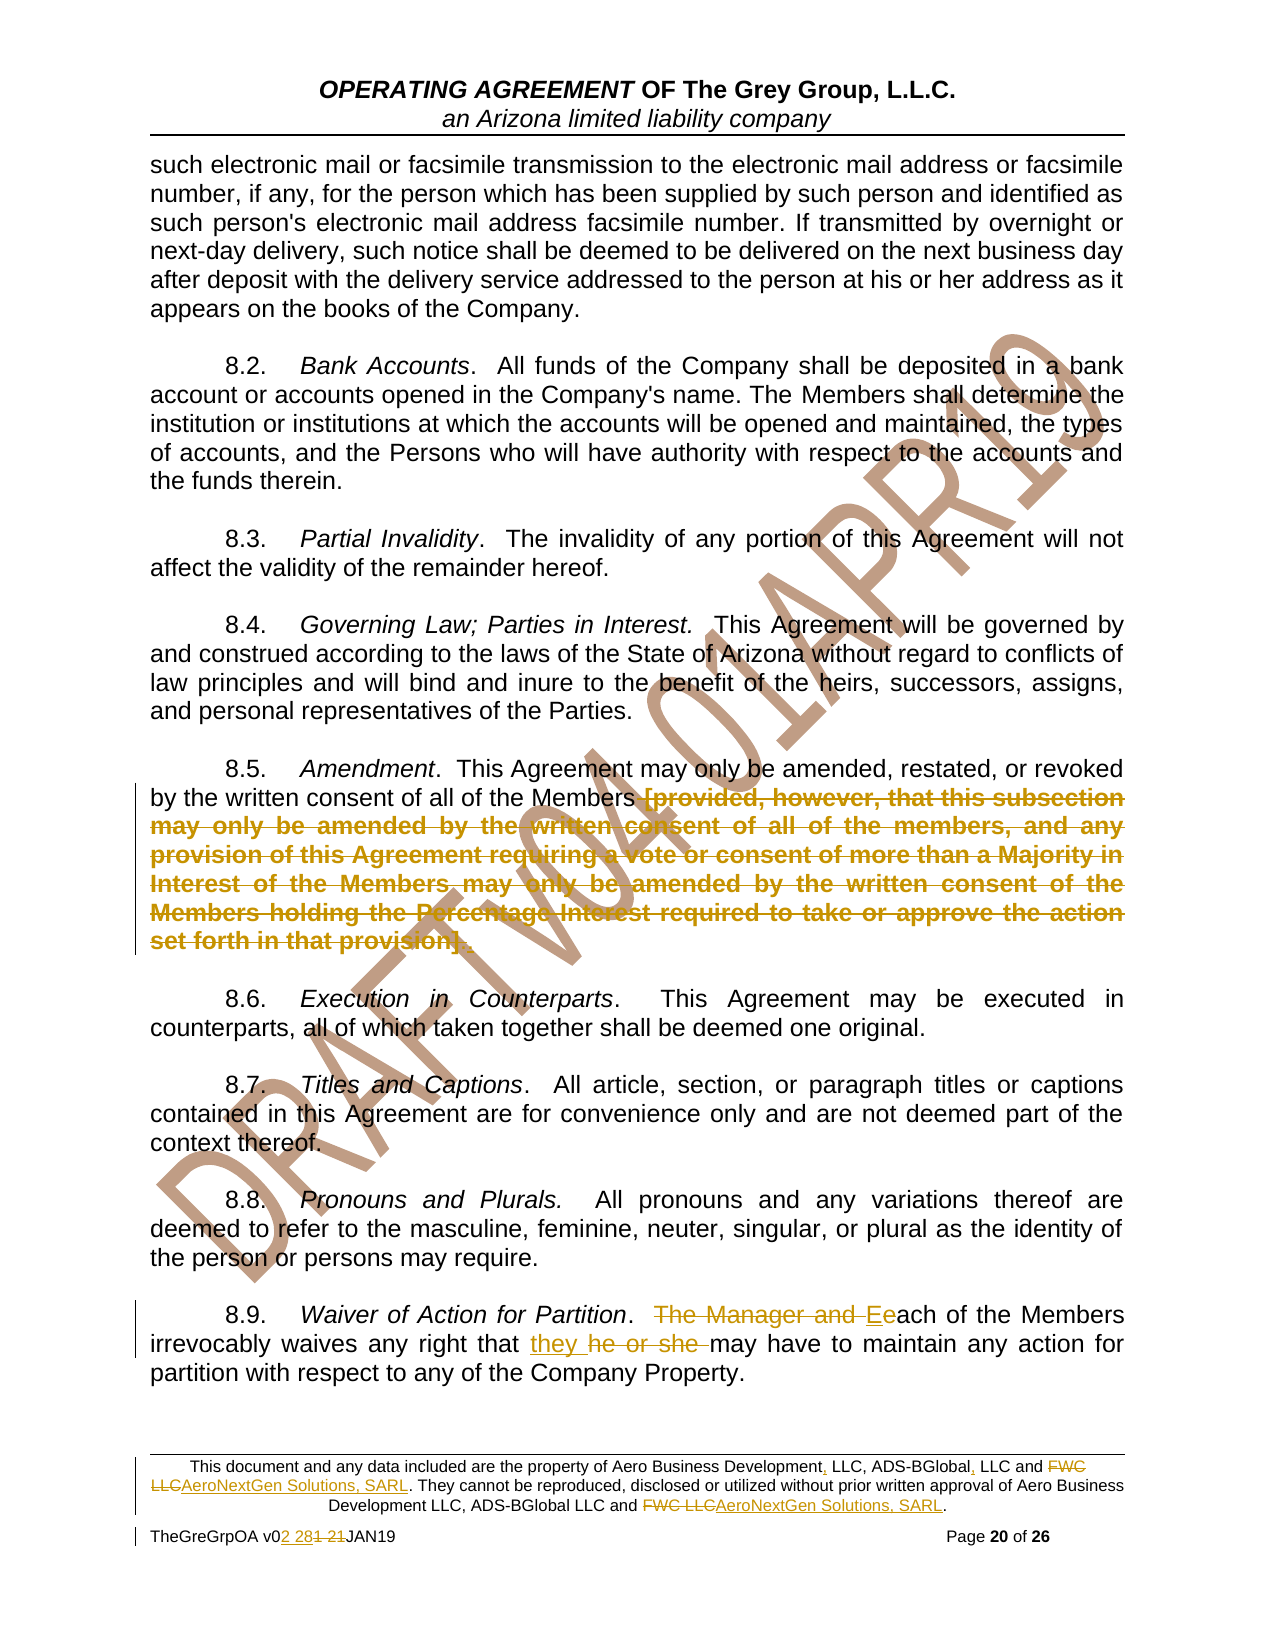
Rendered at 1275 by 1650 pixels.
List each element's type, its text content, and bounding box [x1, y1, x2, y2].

text 8.8. Pronouns and Plurals. All pronouns and any variations thereof are deemed to refer to the masculine, feminine, neuter, singular, or plural as the identity of the person or persons may require. [150, 1185, 1125, 1271]
text 8.5. Amendment. This Agreement may only be amended, restated, or revoked by the written consent of all of the Members [150, 754, 1125, 827]
text 8.6. Execution in Counterparts. This Agreement may be executed in counterparts, all of which taken together shall be deemed one original. [150, 984, 1125, 1041]
text 8.2. Bank Accounts. All funds of the Company shall be deposited in a bank account or accounts opened in the Company's name. The Members shall determine the institution or institutions at which the accounts will be opened and maintained, the types of accounts, and the Persons who will have authority with respect to the accounts and the funds therein. [150, 351, 1125, 495]
text 8.5. Amendment. This Agreement may only be amended, restated, or revoked by the written consent of all of the Members [150, 828, 1125, 885]
text 8.9. Waiver of Action for Partition. ach of the Members irrevocably waives any right that may have to maintain any action for partition with respect to any of the Company Property. [150, 1300, 1125, 1386]
text 8.4. Governing Law; Parties in Interest. This Agreement will be governed by and construed according to the laws of the State of Arizona without regard to conflicts of law principles and will bind and inure to the benefit of the heirs, successors, assigns, and personal representatives of the Parties. [150, 610, 1125, 725]
text 8.5. Amendment. This Agreement may only be amended, restated, or revoked by the written consent of all of the Members [150, 915, 1125, 955]
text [150, 150, 1125, 322]
text 8.3. Partial Invalidity. The invalidity of any portion of this Agreement will not affect the validity of the remainder hereof. [150, 524, 1125, 581]
text 8.5. Amendment. This Agreement may only be amended, restated, or revoked by the written consent of all of the Members [150, 886, 1125, 913]
text 8.7. Titles and Captions. All article, section, or paragraph titles or captions contained in this Agreement are for convenience only and are not deemed part of the context thereof. [150, 1070, 1125, 1156]
